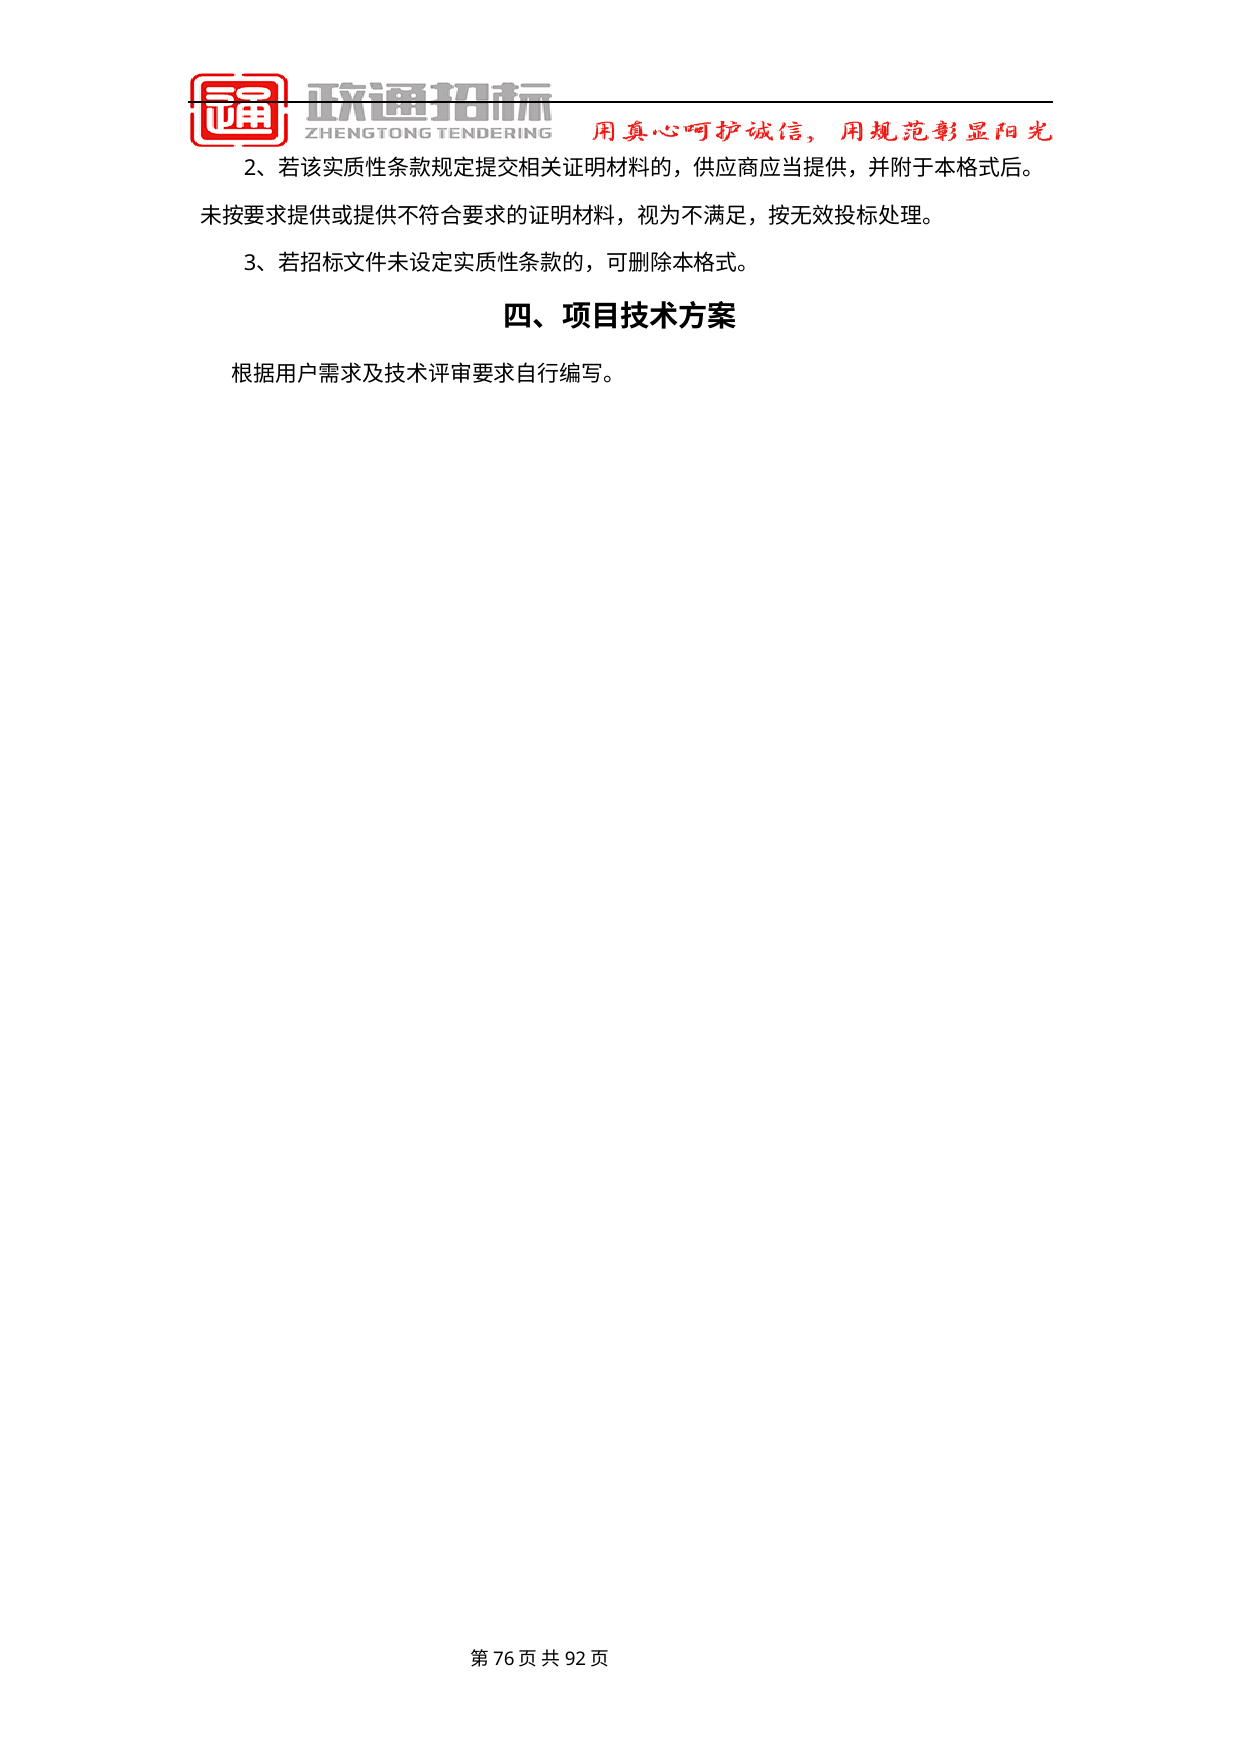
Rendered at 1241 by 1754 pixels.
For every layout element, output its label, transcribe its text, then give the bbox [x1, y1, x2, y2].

text 根据用户需求及技术评审要求自行编写。 [231, 356, 1053, 388]
text 2、若该实质性条款规定提交相关证明材料的，供应商应当提供，并附于本格式后。未按要求提供或提供不符合要求的证明材料，视为不满足，按无效投标处理。 [200, 150, 1053, 229]
subtitle 四、项目技术方案 [187, 293, 1053, 335]
picture [188, 73, 1053, 101]
picture [188, 103, 1053, 147]
text 3、若招标文件未设定实质性条款的，可删除本格式。 [200, 245, 1053, 277]
